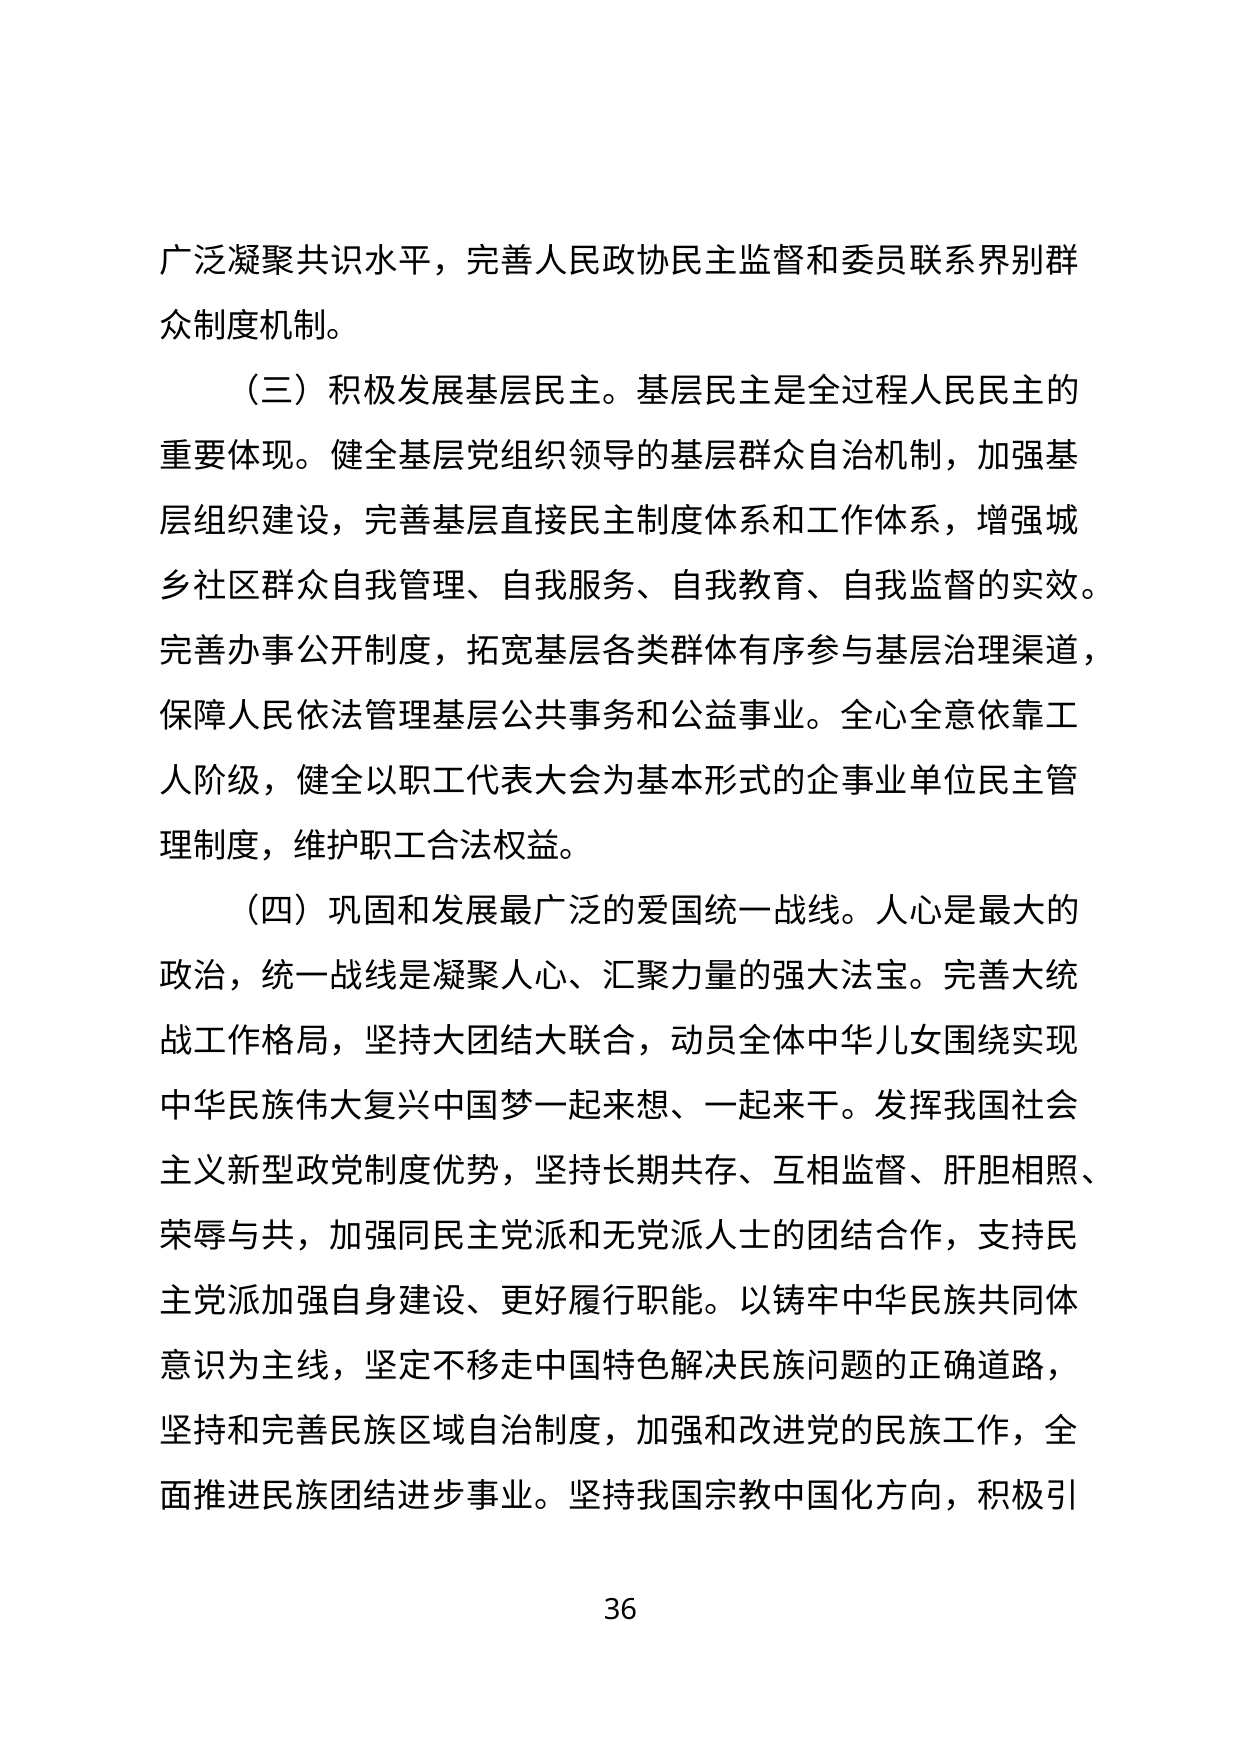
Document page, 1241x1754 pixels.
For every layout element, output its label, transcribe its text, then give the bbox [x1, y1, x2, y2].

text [159, 876, 1081, 1526]
text （三）积极发展基层民主。基层民主是全过程人民民主的重要体现。健全基层党组织领导的基层群众自治机制，加强基层组织建设，完善基层直接民主制度体系和工作体系，增强城乡社区群众自我管理、自我服务、自我教育、自我监督的实效。完善办事公开制度，拓宽基层各类群体有序参与基层治理渠道，保障人民依法管理基层公共事务和公益事业。全心全意依靠工人阶级，健全以职工代表大会为基本形式的企事业单位民主管理制度，维护职工合法权益。 [159, 356, 1081, 876]
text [159, 226, 1081, 356]
